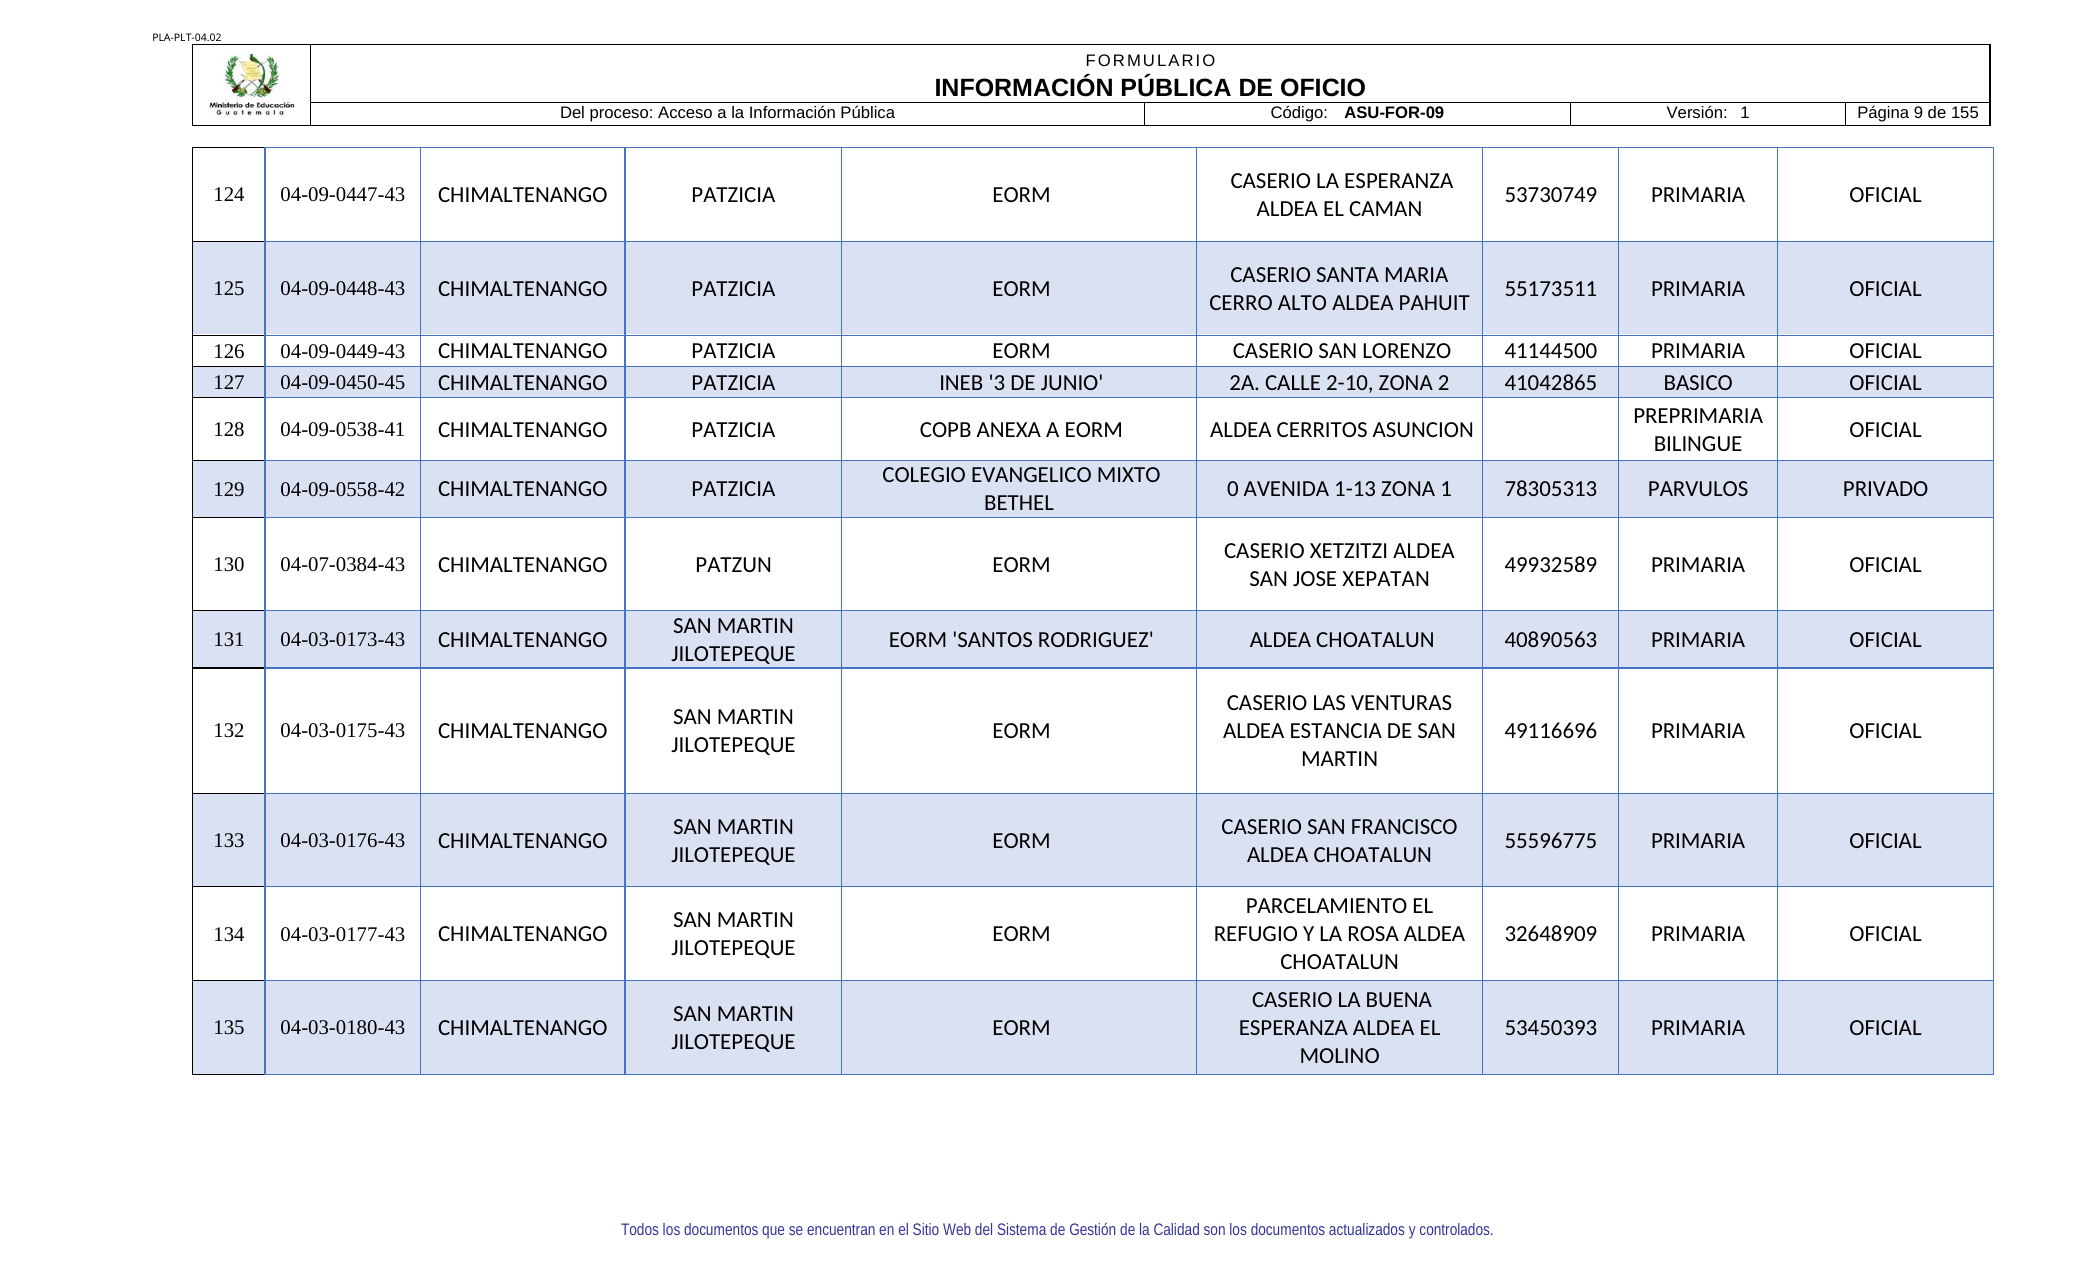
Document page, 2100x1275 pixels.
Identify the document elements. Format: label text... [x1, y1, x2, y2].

table_cell BASICO [1619, 367, 1777, 397]
table_cell PRIVADO [1778, 461, 1993, 517]
table_cell 04-09-0450-45 [266, 367, 420, 397]
table_cell SAN MARTIN JILOTEPEQUE [626, 611, 841, 667]
table_cell 124 [193, 148, 264, 241]
table_cell OFICIAL [1778, 518, 1993, 610]
table_cell CHIMALTENANGO [421, 794, 624, 886]
table_cell 125 [193, 242, 264, 334]
table_cell CASERIO LA BUENA ESPERANZA ALDEA EL MOLINO [1197, 981, 1482, 1074]
table_cell CASERIO SAN FRANCISCO ALDEA CHOATALUN [1197, 794, 1482, 886]
table_cell 04-07-0384-43 [266, 518, 420, 610]
table_cell PATZICIA [626, 336, 841, 366]
table_cell CHIMALTENANGO [421, 461, 624, 517]
table_cell PATZICIA [626, 242, 841, 334]
table_cell 134 [193, 887, 264, 980]
table_cell PRIMARIA [1619, 148, 1777, 241]
table_cell 04-03-0175-43 [266, 669, 420, 792]
table_cell SAN MARTIN JILOTEPEQUE [626, 887, 841, 980]
table_cell CASERIO LA ESPERANZA ALDEA EL CAMAN [1197, 148, 1482, 241]
table_cell PRIMARIA [1619, 336, 1777, 366]
table_cell INEB '3 DE JUNIO' [842, 367, 1196, 397]
table_cell 49116696 [1483, 669, 1618, 792]
table_cell EORM [842, 981, 1196, 1074]
table_cell 131 [193, 611, 264, 667]
table_cell SAN MARTIN JILOTEPEQUE [626, 669, 841, 792]
table_cell 55173511 [1483, 242, 1618, 334]
table_cell 127 [193, 367, 264, 397]
table_cell EORM [842, 518, 1196, 610]
table_cell 53730749 [1483, 148, 1618, 241]
table_cell EORM [842, 669, 1196, 792]
table_cell OFICIAL [1778, 398, 1993, 459]
table_cell CHIMALTENANGO [421, 367, 624, 397]
table_cell CHIMALTENANGO [421, 981, 624, 1074]
table_cell PRIMARIA [1619, 242, 1777, 334]
table_cell CHIMALTENANGO [421, 336, 624, 366]
table_cell PRIMARIA [1619, 518, 1777, 610]
table_cell 41144500 [1483, 336, 1618, 366]
table_cell 2A. CALLE 2-10, ZONA 2 [1197, 367, 1482, 397]
table_cell CASERIO SAN LORENZO [1197, 336, 1482, 366]
table_cell PATZICIA [626, 461, 841, 517]
table_cell CHIMALTENANGO [421, 611, 624, 667]
table_cell PRIMARIA [1619, 981, 1777, 1074]
table_cell COPB ANEXA A EORM [842, 398, 1196, 459]
table_cell PRIMARIA [1619, 669, 1777, 792]
table_cell OFICIAL [1778, 336, 1993, 366]
table_cell PATZUN [626, 518, 841, 610]
table_cell 32648909 [1483, 887, 1618, 980]
table_cell OFICIAL [1778, 367, 1993, 397]
table_cell PREPRIMARIA BILINGUE [1619, 398, 1777, 459]
table_cell 53450393 [1483, 981, 1618, 1074]
table_cell CASERIO XETZITZI ALDEA SAN JOSE XEPATAN [1197, 518, 1482, 610]
table_cell 41042865 [1483, 367, 1618, 397]
table_cell EORM 'SANTOS RODRIGUEZ' [842, 611, 1196, 667]
table_cell PRIMARIA [1619, 794, 1777, 886]
table_cell 04-09-0558-42 [266, 461, 420, 517]
table_cell 128 [193, 398, 264, 459]
table_cell 04-09-0448-43 [266, 242, 420, 334]
table_cell PRIMARIA [1619, 887, 1777, 980]
table_cell EORM [842, 794, 1196, 886]
table_cell 04-03-0177-43 [266, 887, 420, 980]
picture [208, 51, 295, 117]
table_cell CASERIO SANTA MARIA CERRO ALTO ALDEA PAHUIT [1197, 242, 1482, 334]
table_cell 04-03-0180-43 [266, 981, 420, 1074]
table_cell EORM [842, 336, 1196, 366]
table_cell 78305313 [1483, 461, 1618, 517]
table_cell 40890563 [1483, 611, 1618, 667]
table_cell 132 [193, 669, 264, 792]
table_cell 04-03-0176-43 [266, 794, 420, 886]
table_cell 04-09-0449-43 [266, 336, 420, 366]
table_cell EORM [842, 148, 1196, 241]
table_cell CHIMALTENANGO [421, 398, 624, 459]
table_cell PARVULOS [1619, 461, 1777, 517]
table_cell ALDEA CERRITOS ASUNCION [1197, 398, 1482, 459]
table_cell CHIMALTENANGO [421, 518, 624, 610]
table_cell SAN MARTIN JILOTEPEQUE [626, 794, 841, 886]
table_cell 130 [193, 518, 264, 610]
table_cell CHIMALTENANGO [421, 887, 624, 980]
table_cell 129 [193, 461, 264, 517]
table_cell OFICIAL [1778, 887, 1993, 980]
table_cell OFICIAL [1778, 611, 1993, 667]
table_cell 04-09-0538-41 [266, 398, 420, 459]
table_cell OFICIAL [1778, 794, 1993, 886]
table_cell CHIMALTENANGO [421, 669, 624, 792]
table_cell 55596775 [1483, 794, 1618, 886]
table_cell 04-03-0173-43 [266, 611, 420, 667]
table_cell [1483, 398, 1618, 459]
table_cell CASERIO LAS VENTURAS ALDEA ESTANCIA DE SAN MARTIN [1197, 669, 1482, 792]
table_cell PRIMARIA [1619, 611, 1777, 667]
table_cell OFICIAL [1778, 981, 1993, 1074]
table_cell OFICIAL [1778, 669, 1993, 792]
table_cell COLEGIO EVANGELICO MIXTO BETHEL [842, 461, 1196, 517]
table_cell 04-09-0447-43 [266, 148, 420, 241]
table_cell EORM [842, 242, 1196, 334]
table_cell PATZICIA [626, 148, 841, 241]
table_cell 49932589 [1483, 518, 1618, 610]
table_cell PATZICIA [626, 367, 841, 397]
table_cell 126 [193, 336, 264, 366]
table_cell PARCELAMIENTO EL REFUGIO Y LA ROSA ALDEA CHOATALUN [1197, 887, 1482, 980]
table_cell PATZICIA [626, 398, 841, 459]
table_cell OFICIAL [1778, 242, 1993, 334]
table_cell CHIMALTENANGO [421, 148, 624, 241]
table_cell 0 AVENIDA 1-13 ZONA 1 [1197, 461, 1482, 517]
table_cell SAN MARTIN JILOTEPEQUE [626, 981, 841, 1074]
table_cell OFICIAL [1778, 148, 1993, 241]
table_cell CHIMALTENANGO [421, 242, 624, 334]
table_cell 133 [193, 794, 264, 886]
table_cell EORM [842, 887, 1196, 980]
table_cell ALDEA CHOATALUN [1197, 611, 1482, 667]
table_cell 135 [193, 981, 264, 1074]
